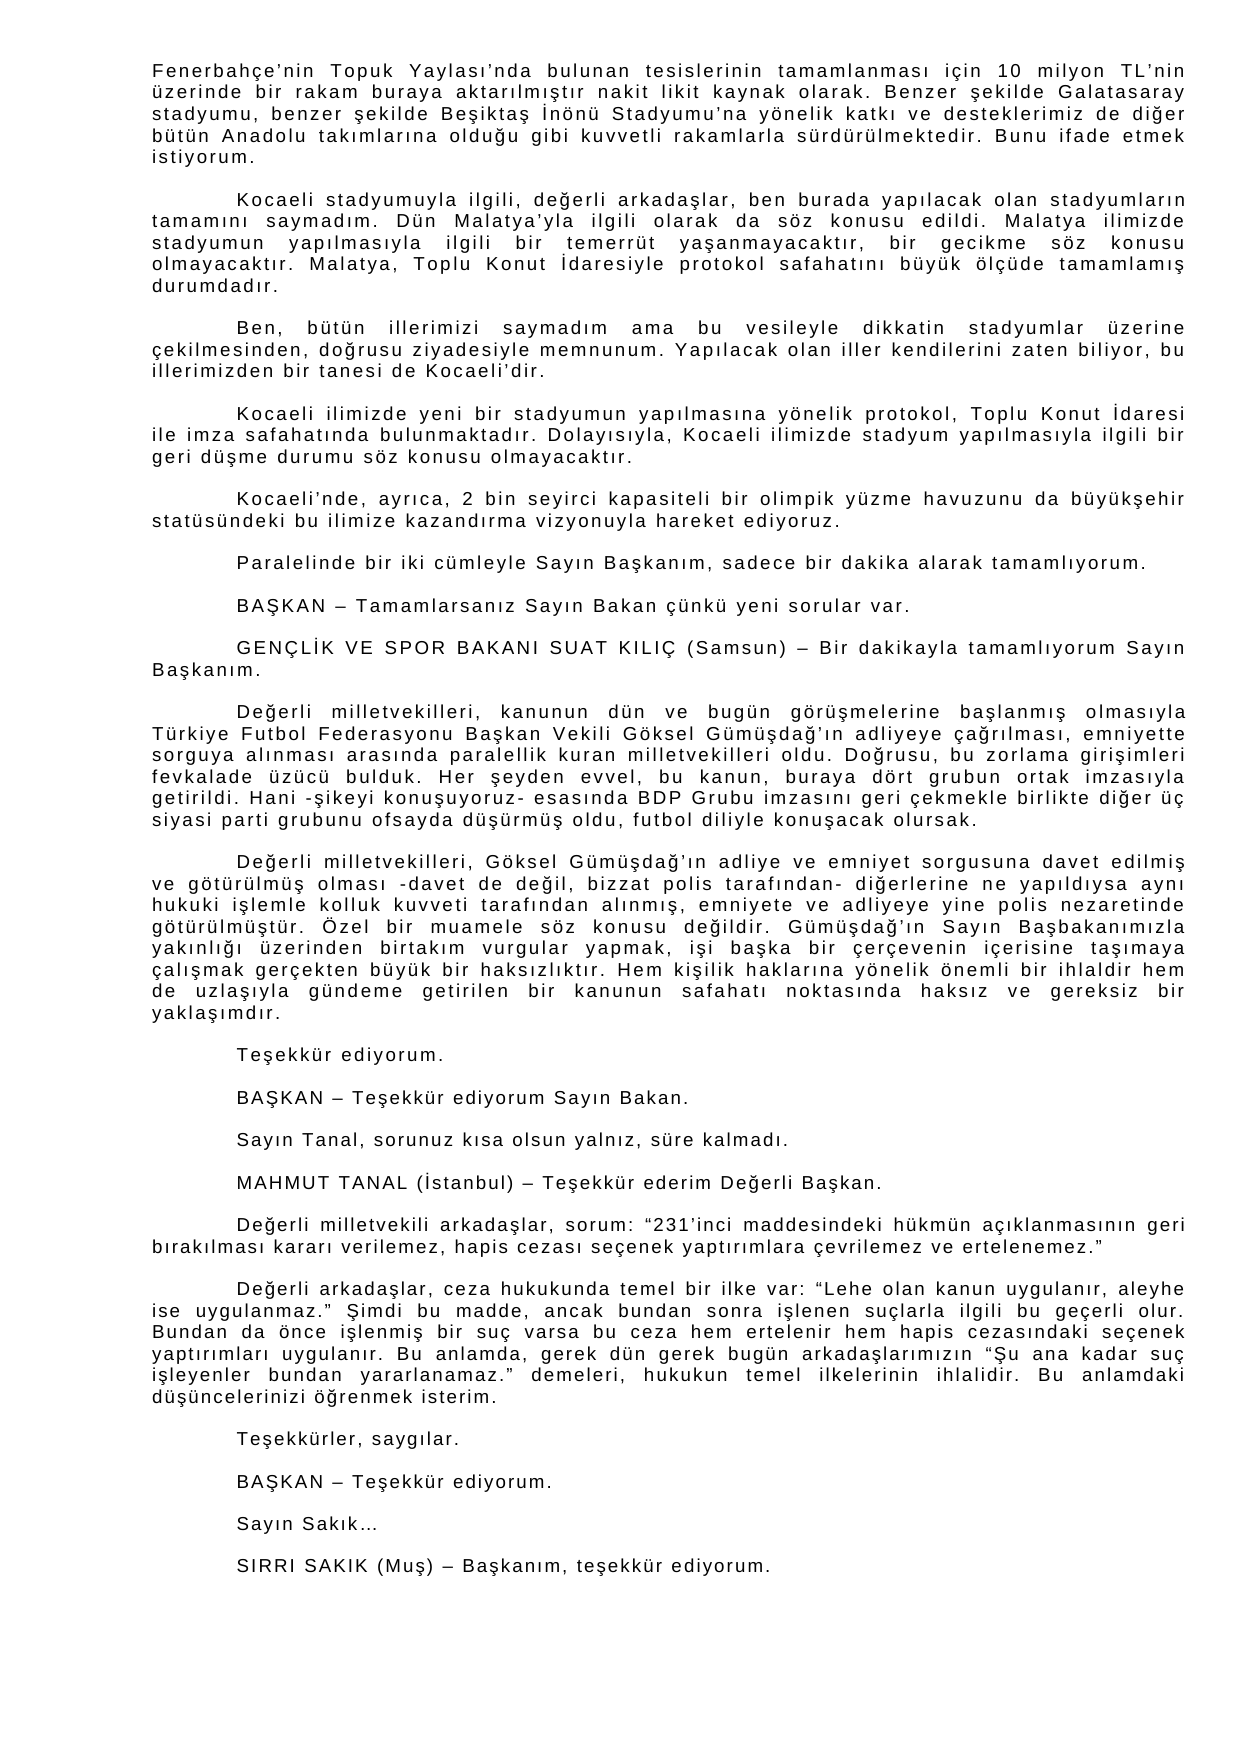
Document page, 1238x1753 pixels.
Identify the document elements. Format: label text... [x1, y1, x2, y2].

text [152, 60, 1186, 167]
text Ben, bütün illerimizi saymadım ama bu vesileyle dikkatin stadyumlar üzerine çekilmesinden, doğrusu ziyadesiyle memnunum. Yapılacak olan iller kendilerini zaten biliyor, bu illerimizden bir tanesi de Kocaeli’dir. [152, 317, 1186, 382]
text Teşekkür ediyorum. [152, 1044, 1186, 1066]
text Değerli milletvekilleri, Göksel Gümüşdağ’ın adliye ve emniyet sorgusuna davet edilmiş ve götürülmüş olması -davet de değil, bizzat polis tarafından- diğerlerine ne yapıldıysa aynı hukuki işlemle kolluk kuvveti tarafından alınmış, emniyete ve adliyeye yine polis nezaretinde götürülmüştür. Özel bir muamele söz konusu değildir. Gümüşdağ’ın Sayın Başbakanımızla yakınlığı üzerinden birtakım vurgular yapmak, işi başka bir çerçevenin içerisine taşımaya çalışmak gerçekten büyük bir haksızlıktır. Hem kişilik haklarına yönelik önemli bir ihlaldir hem de uzlaşıyla gündeme getirilen bir kanunun safahatı noktasında haksız ve gereksiz bir yaklaşımdır. [152, 851, 1186, 1023]
text SIRRI SAKIK (Muş) – Başkanım, teşekkür ediyorum. [152, 1555, 1186, 1577]
text BAŞKAN – Teşekkür ediyorum. [152, 1470, 1186, 1492]
text Değerli milletvekili arkadaşlar, sorum: “231’inci maddesindeki hükmün açıklanmasının geri bırakılması kararı verilemez, hapis cezası seçenek yaptırımlara çevrilemez ve ertelenemez.” [152, 1214, 1186, 1257]
text Değerli arkadaşlar, ceza hukukunda temel bir ilke var: “Lehe olan kanun uygulanır, aleyhe ise uygulanmaz.” Şimdi bu madde, ancak bundan sonra işlenen suçlarla ilgili bu geçerli olur. Bundan da önce işlenmiş bir suç varsa bu ceza hem ertelenir hem hapis cezasındaki seçenek yaptırımları uygulanır. Bu anlamda, gerek dün gerek bugün arkadaşlarımızın “Şu ana kadar suç işleyenler bundan yararlanamaz.” demeleri, hukukun temel ilkelerinin ihlalidir. Bu anlamdaki düşüncelerinizi öğrenmek isterim. [152, 1278, 1186, 1407]
text BAŞKAN – Tamamlarsanız Sayın Bakan çünkü yeni sorular var. [152, 594, 1186, 616]
text MAHMUT TANAL (İstanbul) – Teşekkür ederim Değerli Başkan. [152, 1171, 1186, 1193]
text BAŞKAN – Teşekkür ediyorum Sayın Bakan. [152, 1087, 1186, 1108]
text Paralelinde bir iki cümleyle Sayın Başkanım, sadece bir dakika alarak tamamlıyorum. [152, 552, 1186, 573]
text Kocaeli stadyumuyla ilgili, değerli arkadaşlar, ben burada yapılacak olan stadyumların tamamını saymadım. Dün Malatya’yla ilgili olarak da söz konusu edildi. Malatya ilimizde stadyumun yapılmasıyla ilgili bir temerrüt yaşanmayacaktır, bir gecikme söz konusu olmayacaktır. Malatya, Toplu Konut İdaresiyle protokol safahatını büyük ölçüde tamamlamış durumdadır. [152, 188, 1186, 296]
text Kocaeli’nde, ayrıca, 2 bin seyirci kapasiteli bir olimpik yüzme havuzunu da büyükşehir statüsündeki bu ilimize kazandırma vizyonuyla hareket ediyoruz. [152, 488, 1186, 531]
text Değerli milletvekilleri, kanunun dün ve bugün görüşmelerine başlanmış olmasıyla Türkiye Futbol Federasyonu Başkan Vekili Göksel Gümüşdağ’ın adliyeye çağrılması, emniyette sorguya alınması arasında paralellik kuran milletvekilleri oldu. Doğrusu, bu zorlama girişimleri fevkalade üzücü bulduk. Her şeyden evvel, bu kanun, buraya dört grubun ortak imzasıyla getirildi. Hani -şikeyi konuşuyoruz- esasında BDP Grubu imzasını geri çekmekle birlikte diğer üç siyasi parti grubunu ofsayda düşürmüş oldu, futbol diliyle konuşacak olursak. [152, 701, 1186, 830]
text Sayın Tanal, sorunuz kısa olsun yalnız, süre kalmadı. [152, 1129, 1186, 1151]
text Sayın Sakık… [152, 1513, 1186, 1534]
text Teşekkürler, saygılar. [152, 1428, 1186, 1449]
text GENÇLİK VE SPOR BAKANI SUAT KILIÇ (Samsun) – Bir dakikayla tamamlıyorum Sayın Başkanım. [152, 637, 1186, 680]
text Kocaeli ilimizde yeni bir stadyumun yapılmasına yönelik protokol, Toplu Konut İdaresi ile imza safahatında bulunmaktadır. Dolayısıyla, Kocaeli ilimizde stadyum yapılmasıyla ilgili bir geri düşme durumu söz konusu olmayacaktır. [152, 402, 1186, 467]
